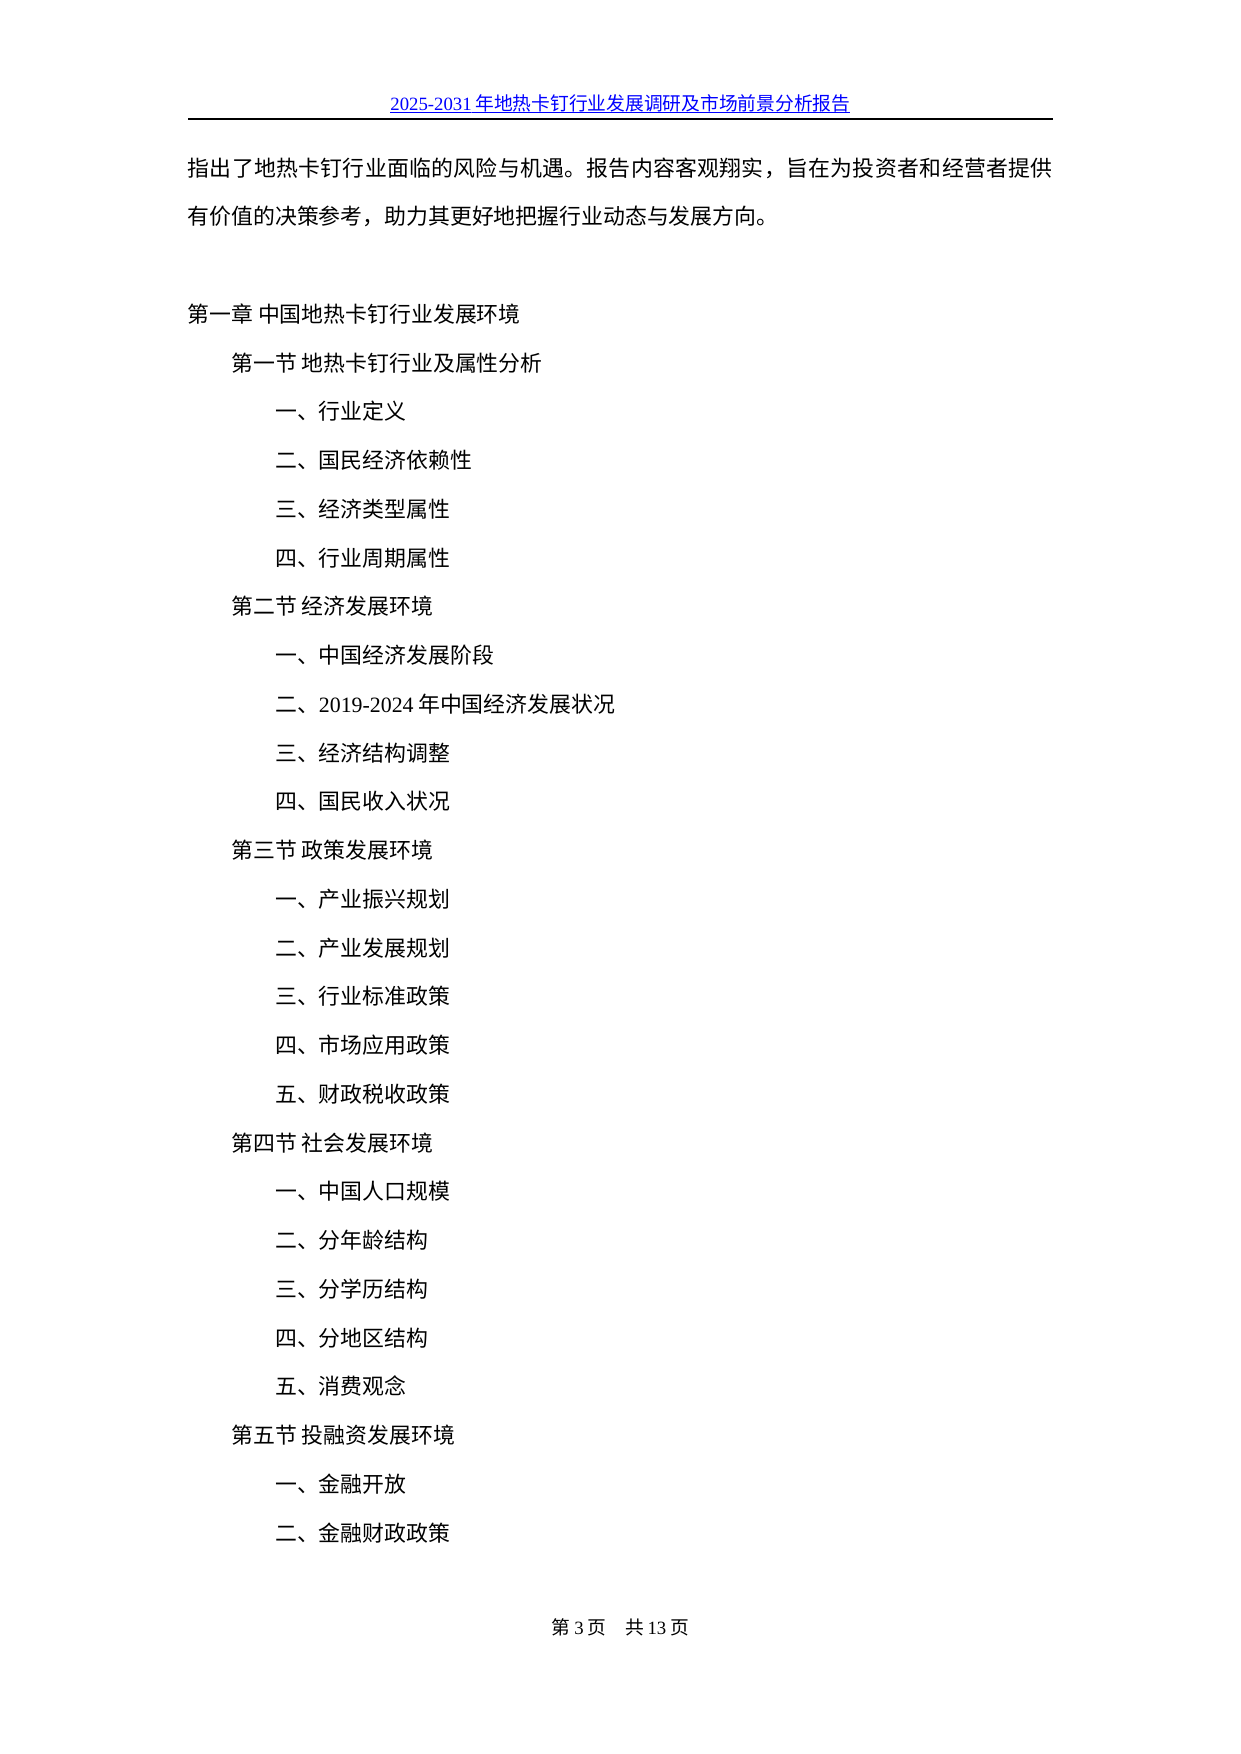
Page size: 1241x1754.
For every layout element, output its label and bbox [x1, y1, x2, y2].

text [187, 150, 1053, 1548]
